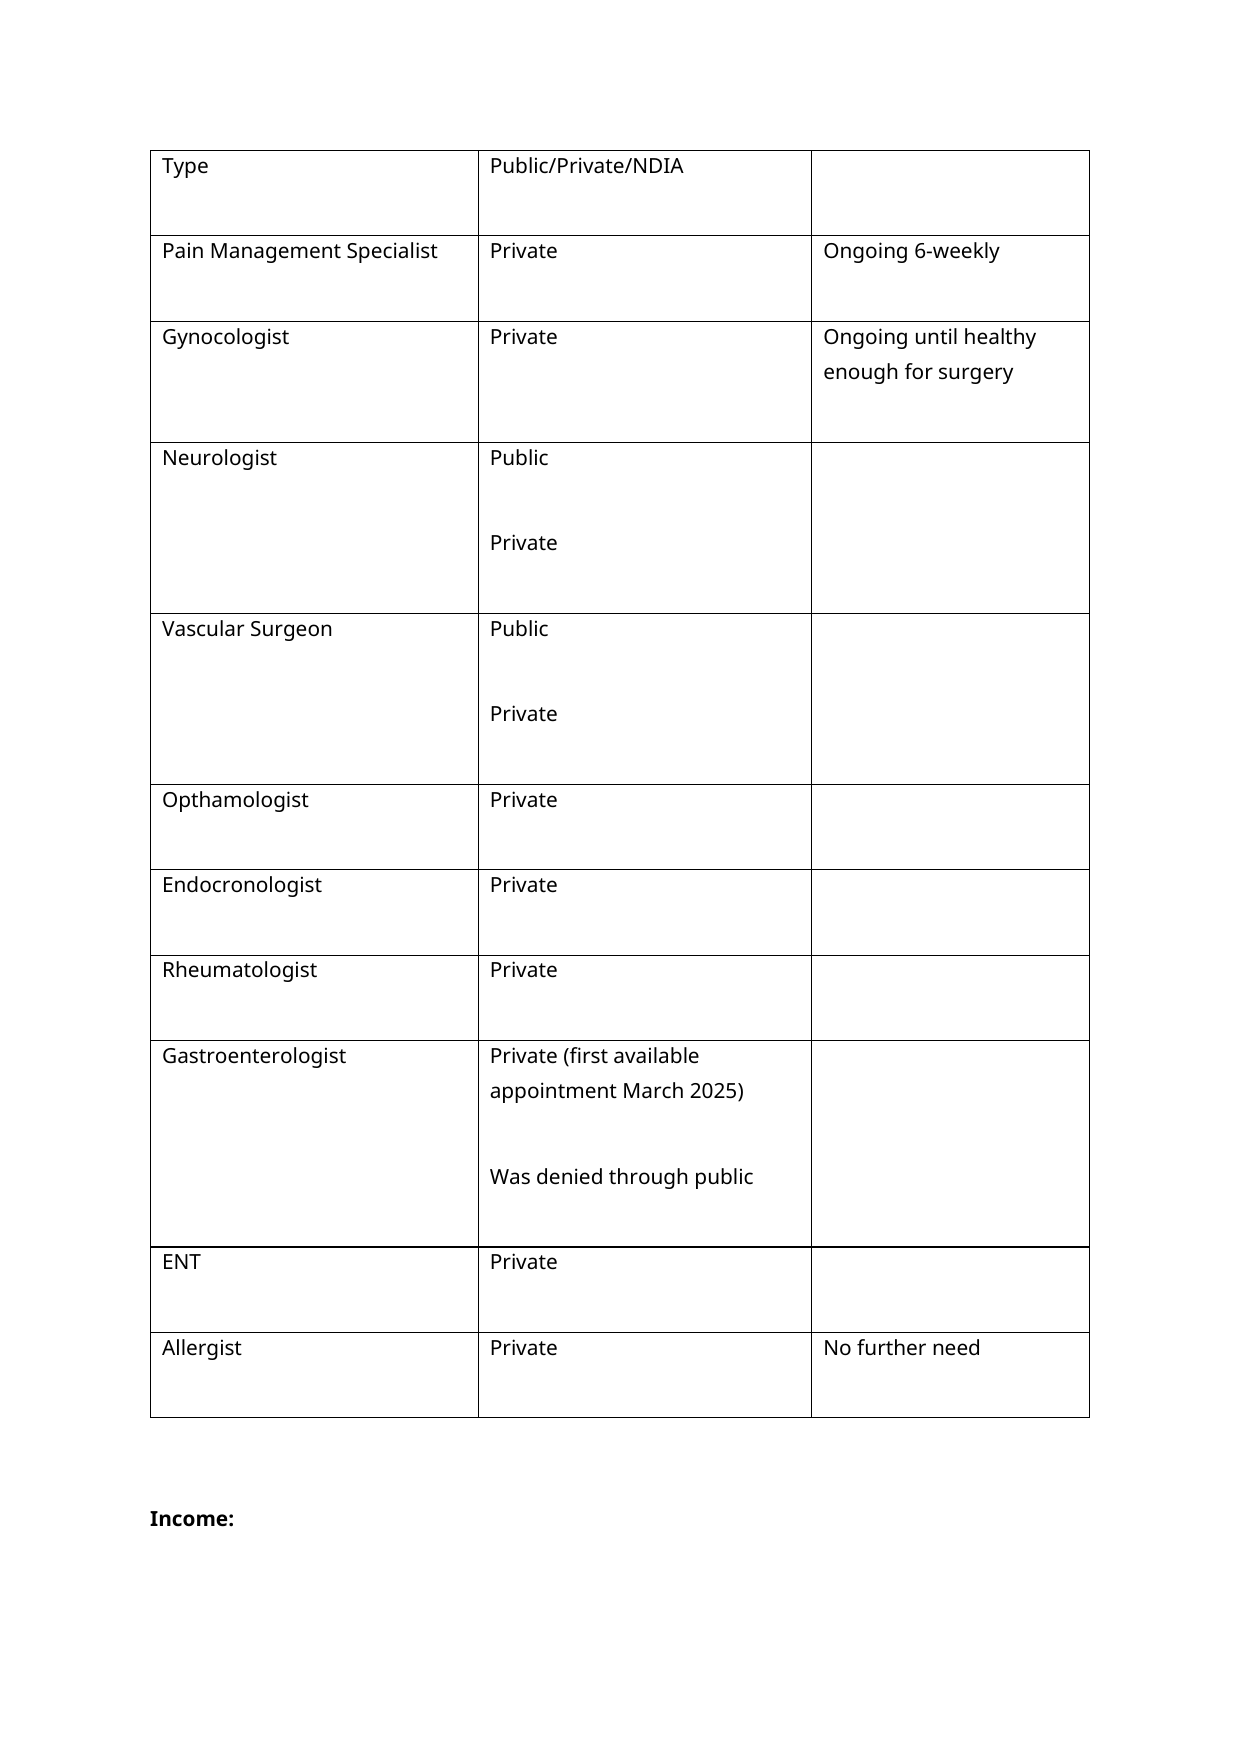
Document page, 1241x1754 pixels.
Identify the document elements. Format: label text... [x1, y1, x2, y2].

table_cell Vascular Surgeon [151, 614, 478, 784]
table_cell [812, 443, 1089, 613]
table_cell Gastroenterologist [151, 1041, 478, 1246]
table_cell Neurologist [151, 443, 478, 613]
table_cell Private [479, 1333, 811, 1417]
table_cell Allergist [151, 1333, 478, 1417]
table_header [812, 151, 1089, 235]
table_cell Ongoing 6-weekly [812, 236, 1089, 321]
table_cell Private [479, 322, 811, 442]
table_cell [812, 956, 1089, 1040]
table_cell [812, 870, 1089, 954]
table_cell Private [479, 1248, 811, 1332]
table_cell Private [479, 236, 811, 321]
table_cell Endocronologist [151, 870, 478, 954]
table_cell Pain Management Specialist [151, 236, 478, 321]
table_cell [812, 1248, 1089, 1332]
table_header Type [151, 151, 478, 235]
table_cell Opthamologist [151, 785, 478, 869]
table_cell Private [479, 870, 811, 954]
table_cell [812, 1041, 1089, 1246]
table_cell [812, 614, 1089, 784]
table_cell [812, 785, 1089, 869]
table_cell Private [479, 785, 811, 869]
table_cell ENT [151, 1248, 478, 1332]
table_cell Public Private [479, 443, 811, 613]
table_cell Private (first available appointment March 2025) Was denied through public [479, 1041, 811, 1246]
table_cell Rheumatologist [151, 956, 478, 1040]
table_cell Private [479, 956, 811, 1040]
table_cell No further need [812, 1333, 1089, 1417]
table_header Public/Private/NDIA [479, 151, 811, 235]
text Income: [150, 1504, 1090, 1532]
table_cell Gynocologist [151, 322, 478, 442]
table_cell Public Private [479, 614, 811, 784]
table_cell Ongoing until healthy enough for surgery [812, 322, 1089, 442]
